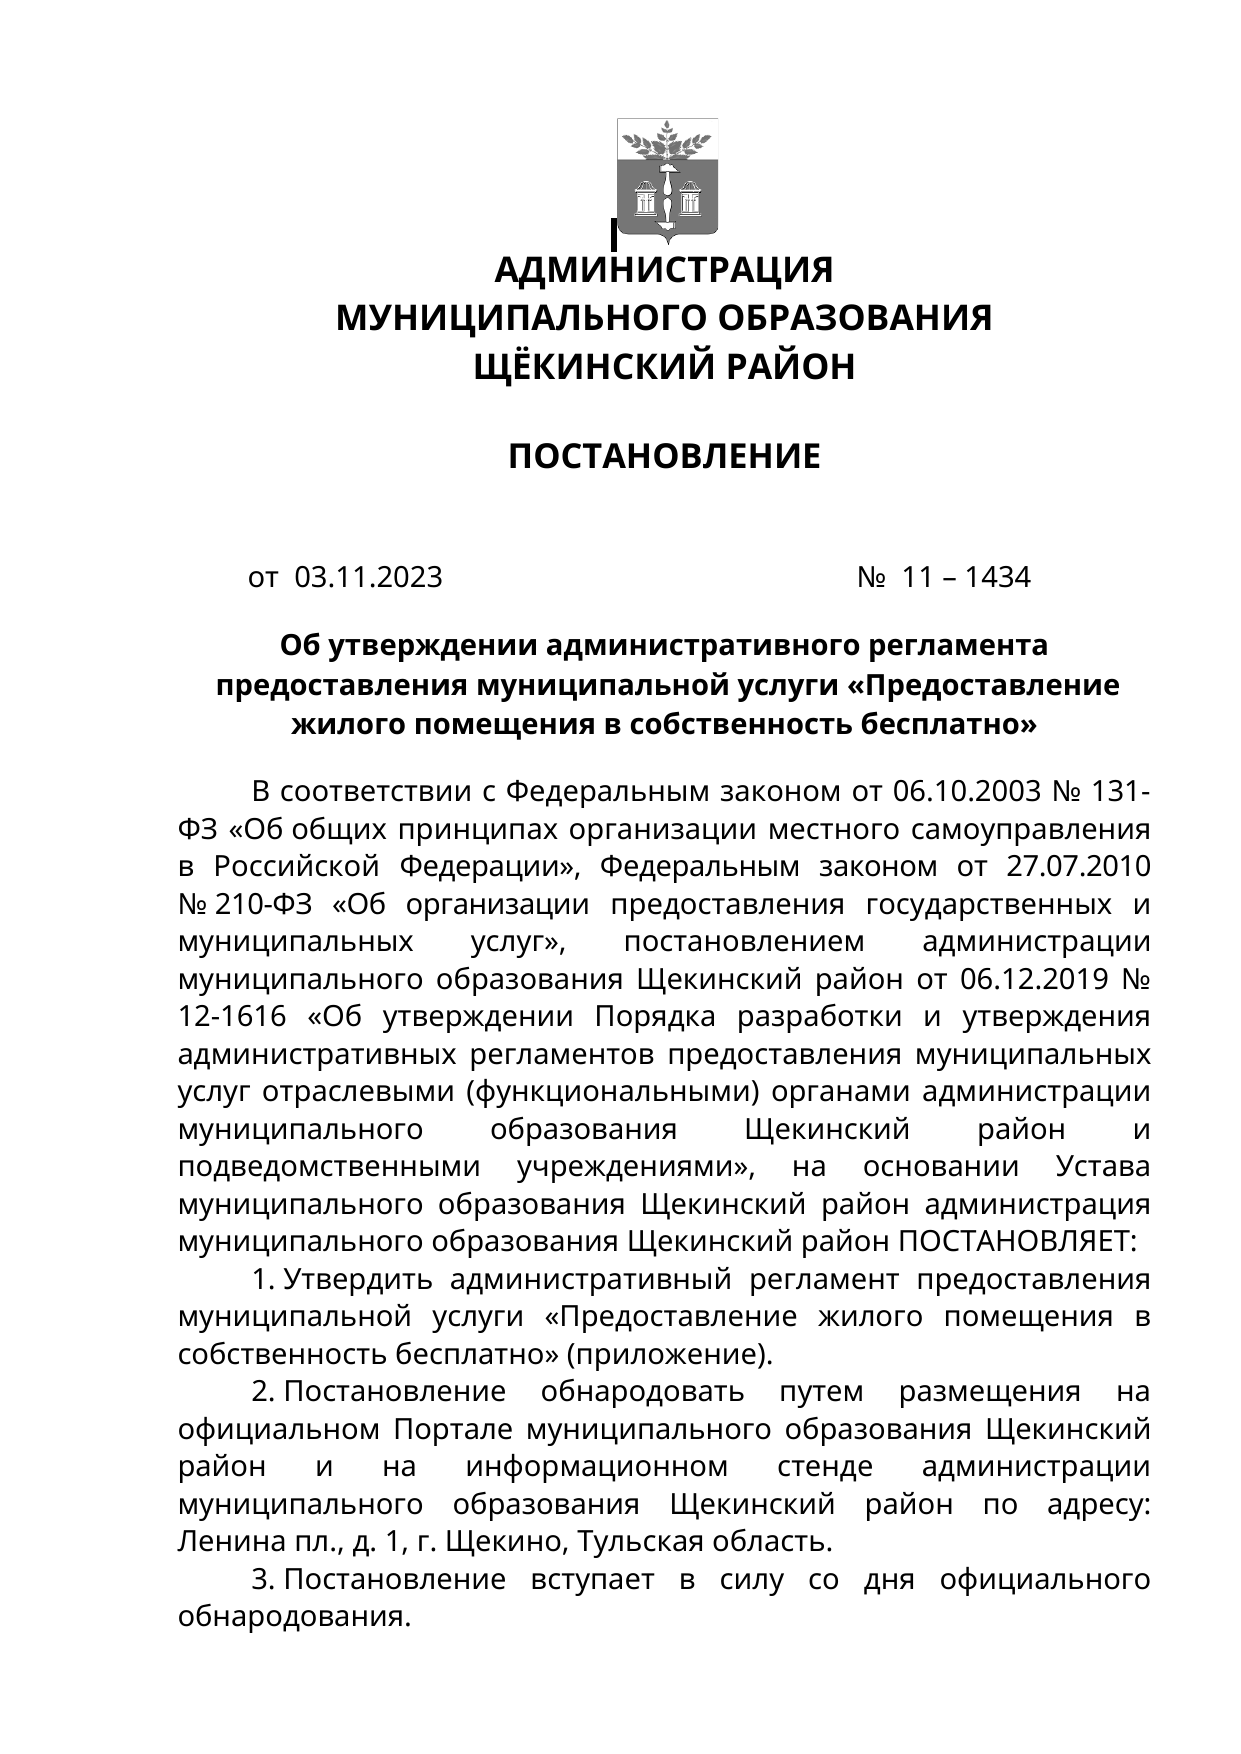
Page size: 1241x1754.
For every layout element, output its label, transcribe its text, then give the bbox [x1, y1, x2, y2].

picture [617, 118, 719, 245]
text АДМИНИСТРАЦИЯ [177, 245, 1152, 293]
list 2. Постановление обнародовать путем размещения на официальном Портале муниципального образования Щекинский район и на информационном стенде администрации муниципального образования Щекинский район по адресу: Ленина пл., д. 1, г. Щекино, Тульская область. [177, 1372, 1152, 1559]
text ЩЁКИНСКИЙ РАЙОН [177, 341, 1152, 389]
text В соответствии с Федеральным законом от 06.10.2003 № 131-ФЗ «Об общих принципах организации местного самоуправления в Российской Федерации», Федеральным законом от 27.07.2010 № 210-ФЗ «Об организации предоставления государственных и муниципальных услуг», постановлением администрации муниципального образования Щекинский район от 06.12.2019 № 12-1616 «Об утверждении Порядка разработки и утверждения административных регламентов предоставления муниципальных услуг отраслевыми (функциональными) органами администрации муниципального образования Щекинский район и подведомственными учреждениями», на основании Устава муниципального образования Щекинский район администрация муниципального образования Щекинский район ПОСТАНОВЛЯЕТ: [177, 772, 1152, 1259]
table_header от 03.11.2023 [236, 556, 845, 596]
text предоставления муниципальной услуги «Предоставление жилого помещения в собственность бесплатно» [177, 664, 1152, 743]
text 1. Утвердить административный регламент предоставления муниципальной услуги «Предоставление жилого помещения в собственность бесплатно» (приложение). [177, 1259, 1152, 1372]
table_header № 11 – 1434 [845, 556, 1096, 596]
text ПОСТАНОВЛЕНИЕ [177, 452, 1152, 473]
text МУНИЦИПАЛЬНОГО ОБРАЗОВАНИЯ [177, 293, 1152, 341]
text Об утверждении административного регламента [177, 624, 1152, 664]
list 3. Постановление вступает в силу со дня официального обнародования. [177, 1559, 1152, 1634]
